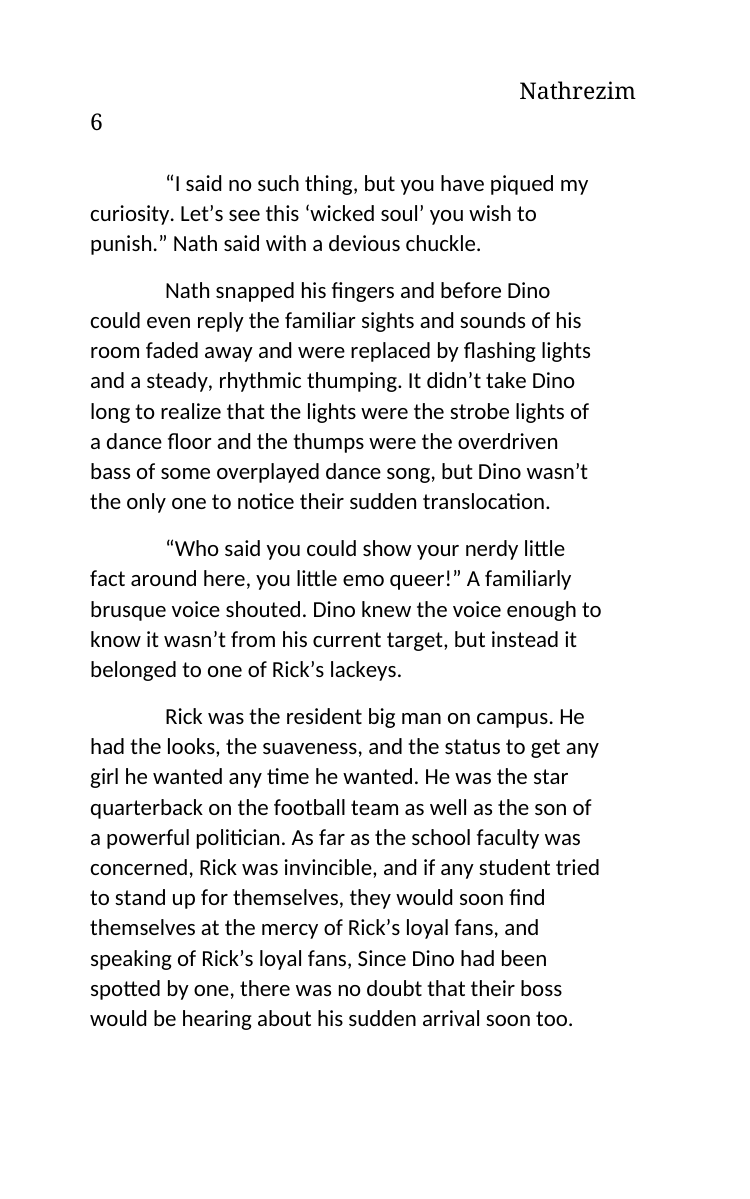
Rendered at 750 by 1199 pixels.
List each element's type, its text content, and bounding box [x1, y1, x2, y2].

text “Who said you could show your nerdy little fact around here, you little emo queer!” A familiarly brusque voice shouted. Dino knew the voice enough to know it wasn’t from his current target, but instead it belonged to one of Rick’s lackeys. [90, 534, 604, 683]
text Rick was the resident big man on campus. He had the looks, the suaveness, and the status to get any girl he wanted any time he wanted. He was the star quarterback on the football team as well as the son of a powerful politician. As far as the school faculty was concerned, Rick was invincible, and if any student tried to stand up for themselves, they would soon find themselves at the mercy of Rick’s loyal fans, and speaking of Rick’s loyal fans, Since Dino had been spotted by one, there was no doubt that their boss would be hearing about his sudden arrival soon too. [90, 702, 604, 1032]
text Nath snapped his fingers and before Dino could even reply the familiar sights and sounds of his room faded away and were replaced by flashing lights and a steady, rhythmic thumping. It didn’t take Dino long to realize that the lights were the strobe lights of a dance floor and the thumps were the overdriven bass of some overplayed dance song, but Dino wasn’t the only one to notice their sudden translocation. [90, 276, 604, 516]
text “I said no such thing, but you have piqued my curiosity. Let’s see this ‘wicked soul’ you wish to punish.” Nath said with a devious chuckle. [90, 169, 604, 257]
